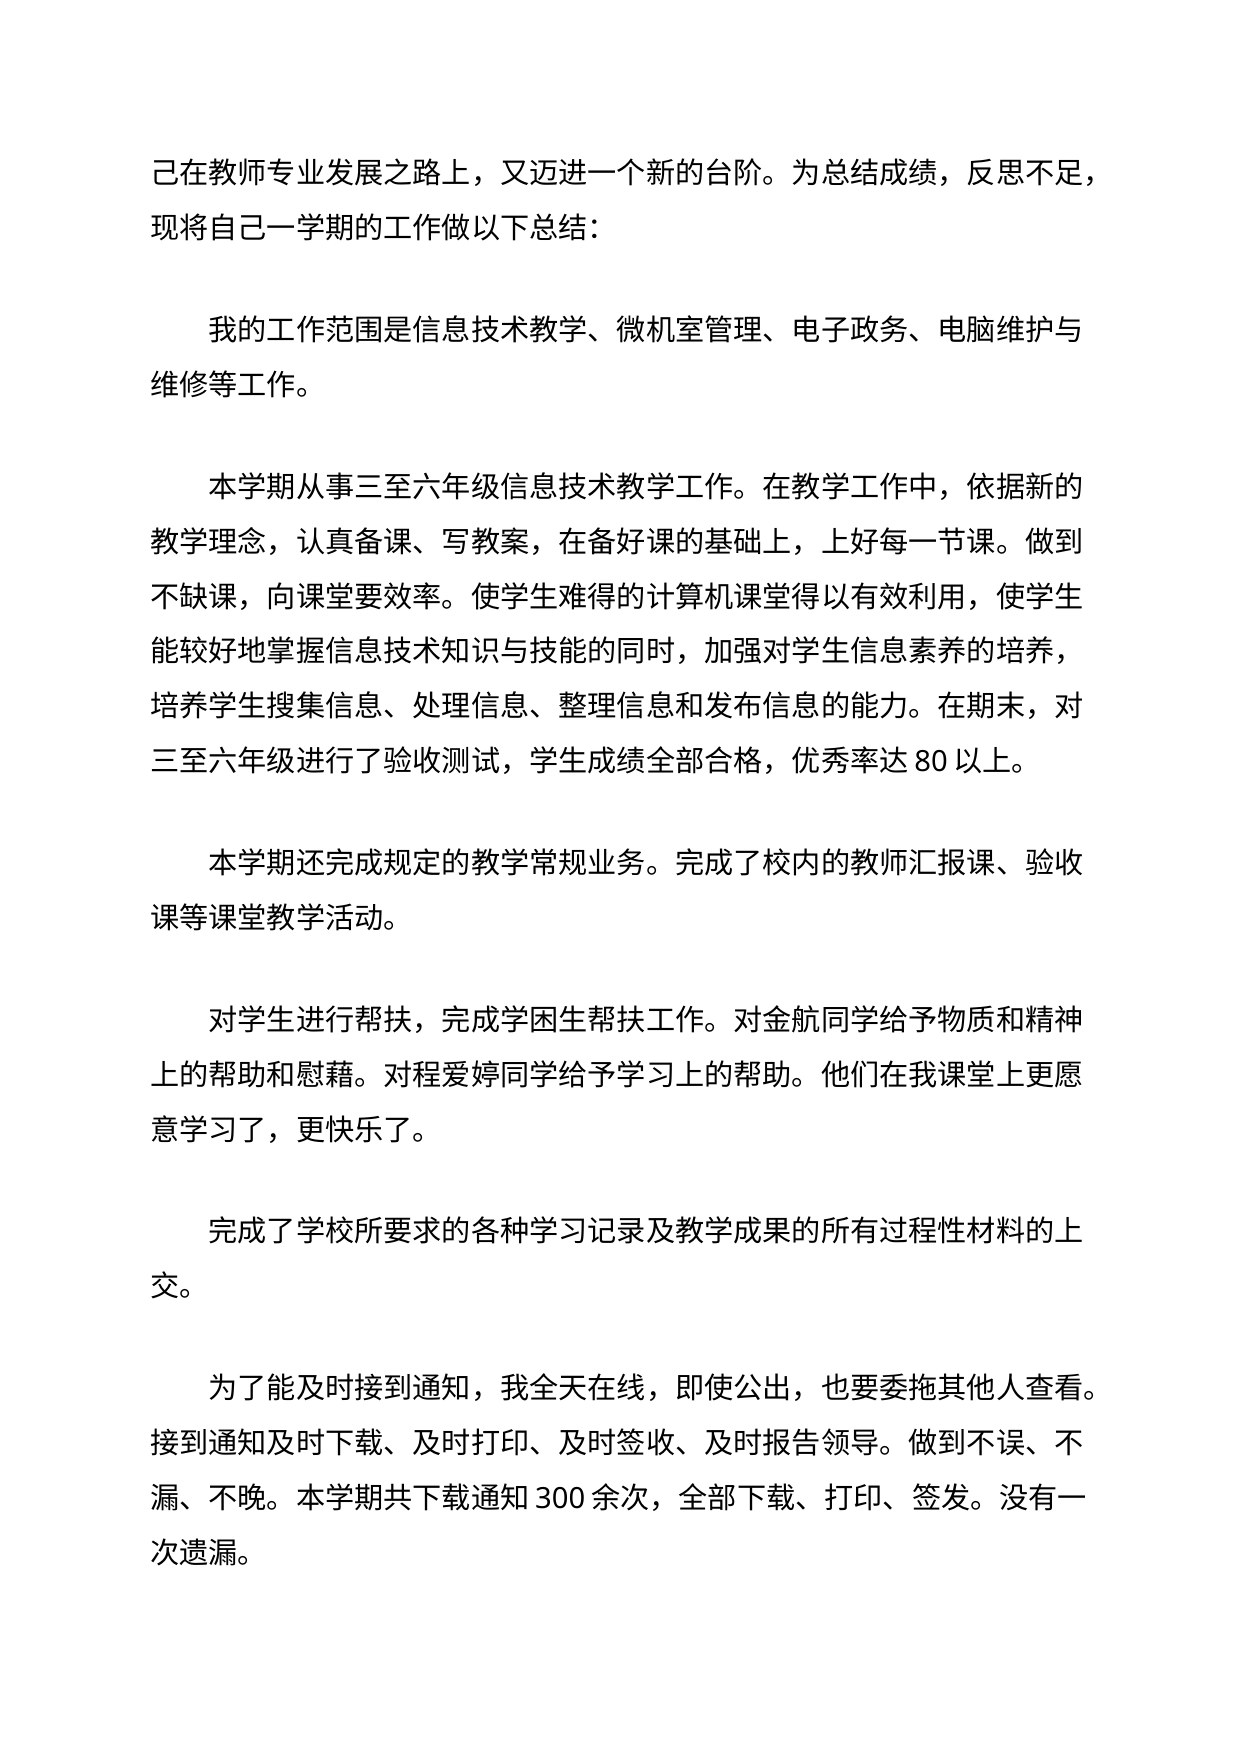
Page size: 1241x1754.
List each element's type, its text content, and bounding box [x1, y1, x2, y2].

text 本学期还完成规定的教学常规业务。完成了校内的教师汇报课、验收课等课堂教学活动。 [150, 840, 1090, 937]
text 完成了学校所要求的各种学习记录及教学成果的所有过程性材料的上交。 [150, 1208, 1090, 1305]
text 本学期从事三至六年级信息技术教学工作。在教学工作中，依据新的教学理念，认真备课、写教案，在备好课的基础上，上好每一节课。做到不缺课，向课堂要效率。使学生难得的计算机课堂得以有效利用，使学生能较好地掌握信息技术知识与技能的同时，加强对学生信息素养的培养，培养学生搜集信息、处理信息、整理信息和发布信息的能力。在期末，对三至六年级进行了验收测试，学生成绩全部合格，优秀率达80以上。 [150, 463, 1090, 780]
text 我的工作范围是信息技术教学、微机室管理、电子政务、电脑维护与维修等工作。 [150, 307, 1090, 404]
text 对学生进行帮扶，完成学困生帮扶工作。对金航同学给予物质和精神上的帮助和慰藉。对程爱婷同学给予学习上的帮助。他们在我课堂上更愿意学习了，更快乐了。 [150, 996, 1090, 1148]
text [150, 150, 1090, 247]
text 为了能及时接到通知，我全天在线，即使公出，也要委拖其他人查看。接到通知及时下载、及时打印、及时签收、及时报告领导。做到不误、不漏、不晚。本学期共下载通知300余次，全部下载、打印、签发。没有一次遗漏。 [150, 1365, 1090, 1572]
